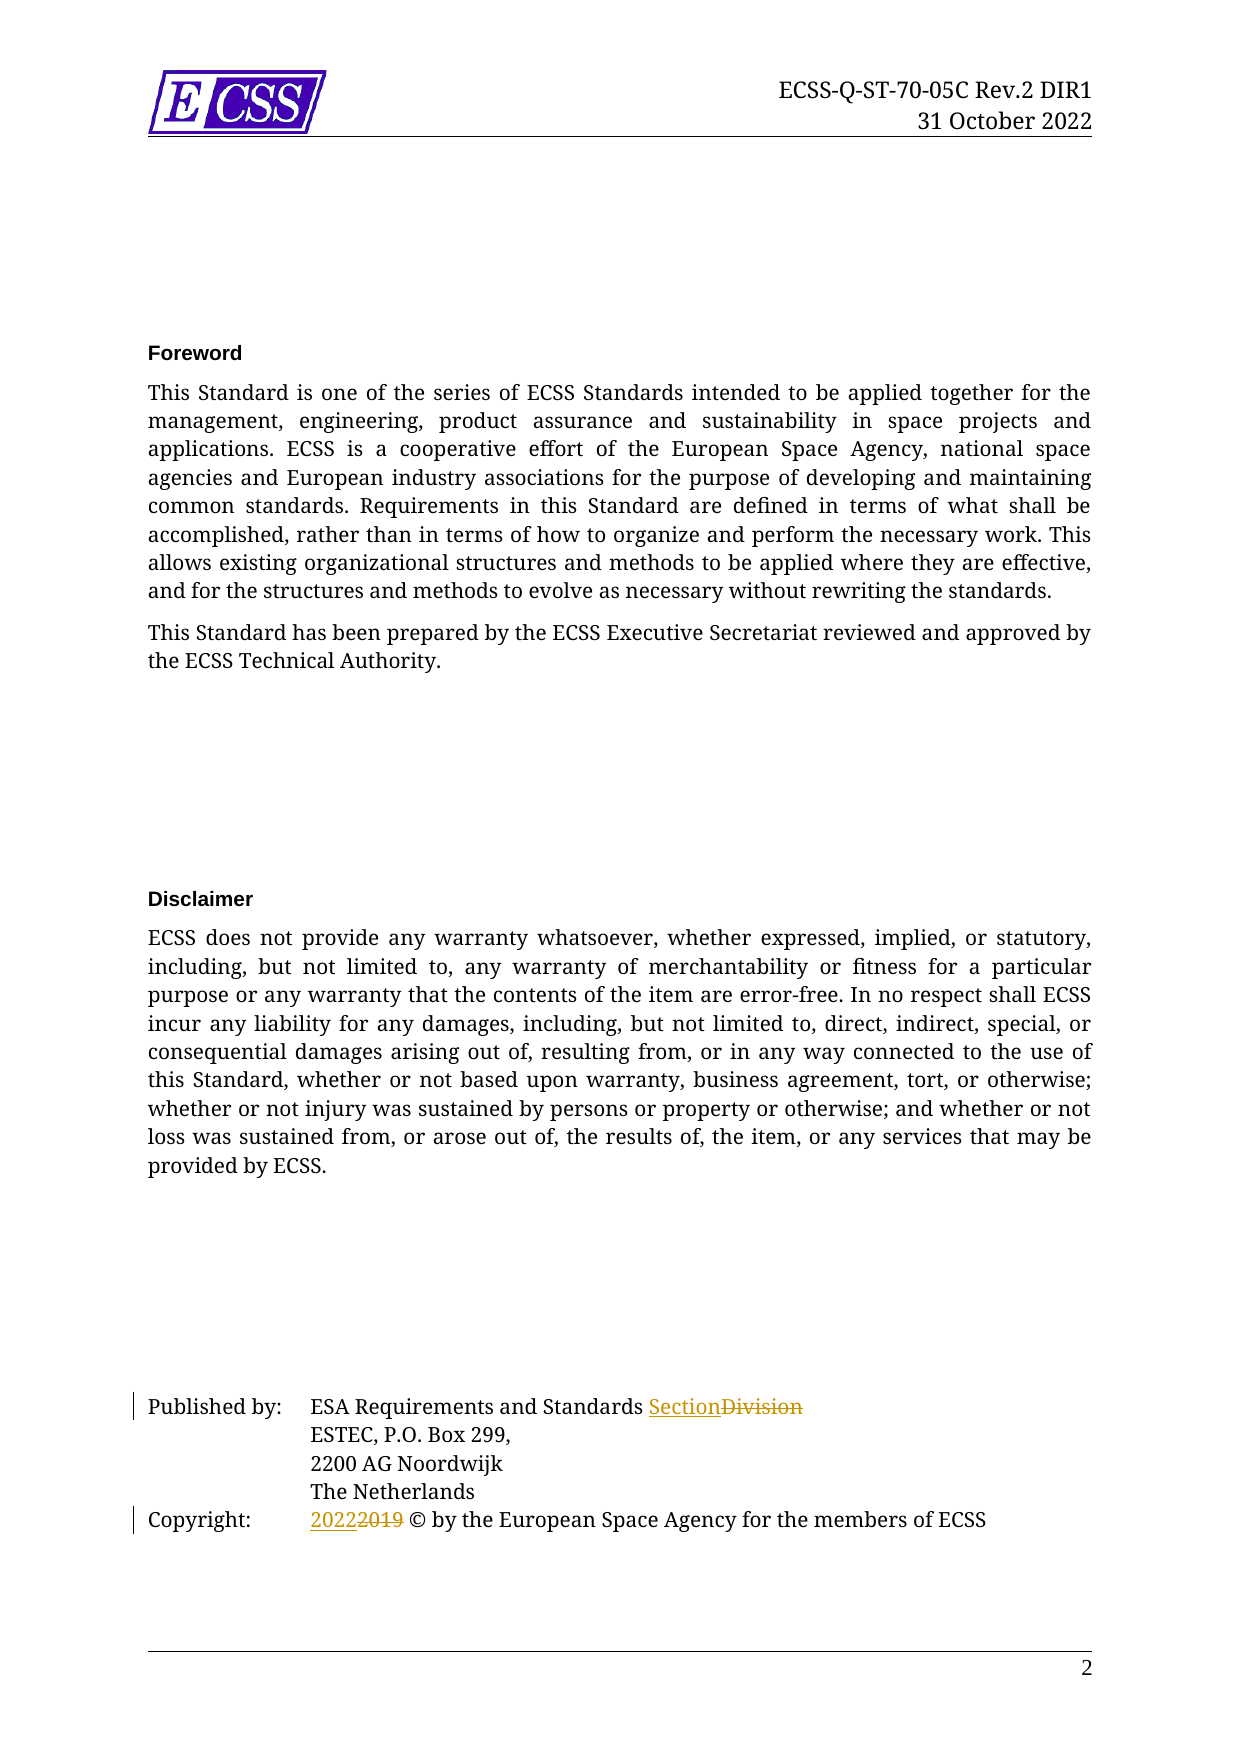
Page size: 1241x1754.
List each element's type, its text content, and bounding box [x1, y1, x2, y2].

text Foreword [148, 341, 1092, 365]
text ECSS does not provide any warranty whatsoever, whether expressed, implied, or statutory, including, but not limited to, any warranty of merchantability or fitness for a particular purpose or any warranty that the contents of the item are error-free. In no respect shall ECSS incur any liability for any damages, including, but not limited to, direct, indirect, special, or consequential damages arising out of, resulting from, or in any way connected to the use of this Standard, whether or not based upon warranty, business agreement, tort, or otherwise; whether or not injury was sustained by persons or property or otherwise; and whether or not loss was sustained from, or arose out of, the results of, the item, or any services that may be provided by ECSS. [148, 923, 1092, 1179]
text Copyright: © by the European Space Agency for the members of ECSS [148, 1506, 1092, 1534]
text 2200 AG Noordwijk [148, 1449, 1092, 1477]
text Disclaimer [148, 887, 1092, 911]
text This Standard has been prepared by the ECSS Executive Secretariat reviewed and approved by the ECSS Technical Authority. [148, 618, 1092, 674]
picture [148, 70, 327, 134]
text This Standard is one of the series of ECSS Standards intended to be applied together for the management, engineering, product assurance and sustainability in space projects and applications. ECSS is a cooperative effort of the European Space Agency, national space agencies and European industry associations for the purpose of developing and maintaining common standards. Requirements in this Standard are defined in terms of what shall be accomplished, rather than in terms of how to organize and perform the necessary work. This allows existing organizational structures and methods to be applied where they are effective, and for the structures and methods to evolve as necessary without rewriting the standards. [148, 378, 1092, 605]
text The Netherlands [148, 1477, 1092, 1506]
text Published by: ESA Requirements and Standards [148, 1392, 1092, 1420]
text ESTEC, P.O. Box 299, [148, 1420, 1092, 1449]
